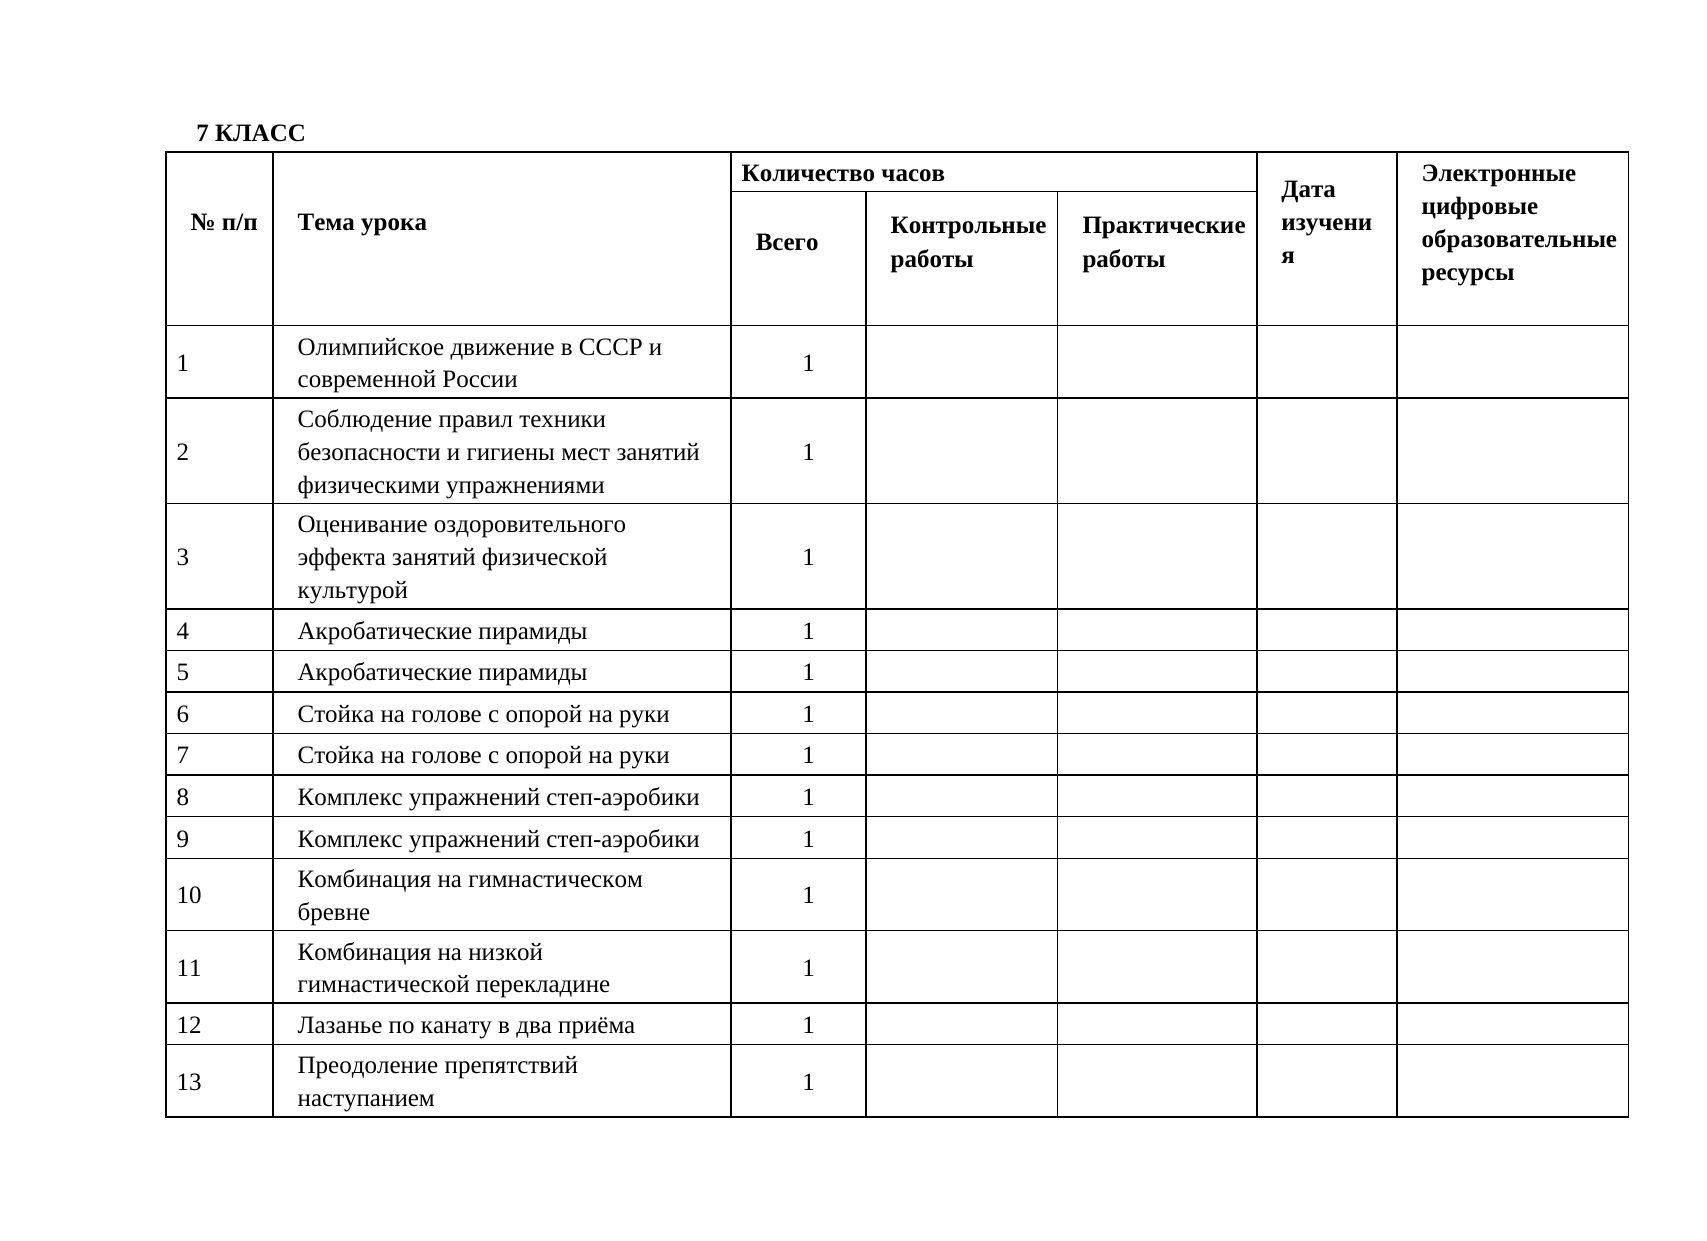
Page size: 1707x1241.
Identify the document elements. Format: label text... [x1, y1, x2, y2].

table_cell 1 [732, 817, 865, 857]
table_cell [1258, 1004, 1396, 1044]
table_cell Комбинация на гимнастическом бревне [274, 859, 730, 930]
table_cell [1398, 399, 1628, 503]
table_cell [1398, 1004, 1628, 1044]
table_cell [1258, 734, 1396, 774]
table_cell [867, 651, 1057, 691]
table_cell [867, 693, 1057, 733]
table_cell 4 [167, 610, 272, 649]
table_cell [1058, 651, 1256, 691]
table_cell 1 [732, 859, 865, 930]
table_cell [1058, 1004, 1256, 1044]
table_cell [1058, 693, 1256, 733]
table_cell [867, 504, 1057, 608]
table_cell Лазанье по канату в два приёма [274, 1004, 730, 1044]
table_header Количество часов [732, 153, 1256, 191]
table_cell Контрольные работы [867, 192, 1057, 325]
table_cell 1 [732, 1004, 865, 1044]
table_cell [1058, 859, 1256, 930]
table_cell [867, 776, 1057, 816]
table_cell [1058, 326, 1256, 397]
table_cell 7 [167, 734, 272, 774]
table_cell [1398, 693, 1628, 733]
table_cell Акробатические пирамиды [274, 651, 730, 691]
table_cell 1 [732, 734, 865, 774]
table_cell 6 [167, 693, 272, 733]
table_cell [1058, 504, 1256, 608]
table_cell [1058, 734, 1256, 774]
text 7 КЛАСС [190, 118, 1618, 147]
table_cell Акробатические пирамиды [274, 610, 730, 649]
table_cell [867, 1045, 1057, 1116]
table_cell [1258, 817, 1396, 857]
table_cell [1258, 651, 1396, 691]
table_cell [867, 734, 1057, 774]
table_cell 8 [167, 776, 272, 816]
table_cell 3 [167, 504, 272, 608]
table_cell [1258, 776, 1396, 816]
table_cell Соблюдение правил техники безопасности и гигиены мест занятий физическими упражнениями [274, 399, 730, 503]
table_cell 11 [167, 931, 272, 1002]
table_cell 1 [732, 693, 865, 733]
table_cell [1058, 1045, 1256, 1116]
table_cell Комплекс упражнений степ-аэробики [274, 776, 730, 816]
table_cell [867, 931, 1057, 1002]
table_cell [1258, 610, 1396, 649]
table_cell [1058, 776, 1256, 816]
table_cell [1058, 817, 1256, 857]
table_cell 1 [732, 504, 865, 608]
table_cell 12 [167, 1004, 272, 1044]
table_header Электронные цифровые образовательные ресурсы [1398, 153, 1628, 325]
table_header Тема урока [274, 153, 730, 325]
table_cell 10 [167, 859, 272, 930]
table_cell Олимпийское движение в СССР и современной России [274, 326, 730, 397]
table_cell 5 [167, 651, 272, 691]
table_cell 2 [167, 399, 272, 503]
table_cell 9 [167, 817, 272, 857]
table_cell Стойка на голове с опорой на руки [274, 734, 730, 774]
table_cell Комплекс упражнений степ-аэробики [274, 817, 730, 857]
table_cell [1258, 504, 1396, 608]
table_cell [1058, 399, 1256, 503]
table_cell [867, 326, 1057, 397]
table_cell [1398, 931, 1628, 1002]
table_cell [1398, 504, 1628, 608]
table_cell 1 [732, 399, 865, 503]
table_cell [1398, 817, 1628, 857]
table_cell [1398, 326, 1628, 397]
table_cell Всего [732, 192, 865, 325]
table_cell [867, 610, 1057, 649]
table_cell [1398, 859, 1628, 930]
table_cell [867, 399, 1057, 503]
table_cell 1 [732, 326, 865, 397]
table_cell [1258, 693, 1396, 733]
table_cell [1058, 931, 1256, 1002]
table_cell [867, 1004, 1057, 1044]
table_cell Комбинация на низкой гимнастической перекладине [274, 931, 730, 1002]
table_cell [1398, 651, 1628, 691]
table_cell Преодоление препятствий наступанием [274, 1045, 730, 1116]
table_cell [1258, 1045, 1396, 1116]
table_cell 1 [732, 931, 865, 1002]
table_cell [1058, 610, 1256, 649]
table_cell [1258, 399, 1396, 503]
table_cell [1398, 610, 1628, 649]
table_cell 1 [732, 776, 865, 816]
table_cell Практические работы [1058, 192, 1256, 325]
table_header № п/п [167, 153, 272, 325]
table_cell 1 [732, 610, 865, 649]
table_cell [1398, 776, 1628, 816]
table_cell [1398, 1045, 1628, 1116]
table_cell [867, 859, 1057, 930]
table_cell 1 [167, 326, 272, 397]
table_cell 13 [167, 1045, 272, 1116]
table_cell Оценивание оздоровительного эффекта занятий физической культурой [274, 504, 730, 608]
table_cell 1 [732, 1045, 865, 1116]
table_cell [1398, 734, 1628, 774]
table_header Дата изучения [1258, 153, 1396, 325]
table_cell [867, 817, 1057, 857]
table_cell 1 [732, 651, 865, 691]
table_cell [1258, 931, 1396, 1002]
table_cell Стойка на голове с опорой на руки [274, 693, 730, 733]
table_cell [1258, 326, 1396, 397]
table_cell [1258, 859, 1396, 930]
